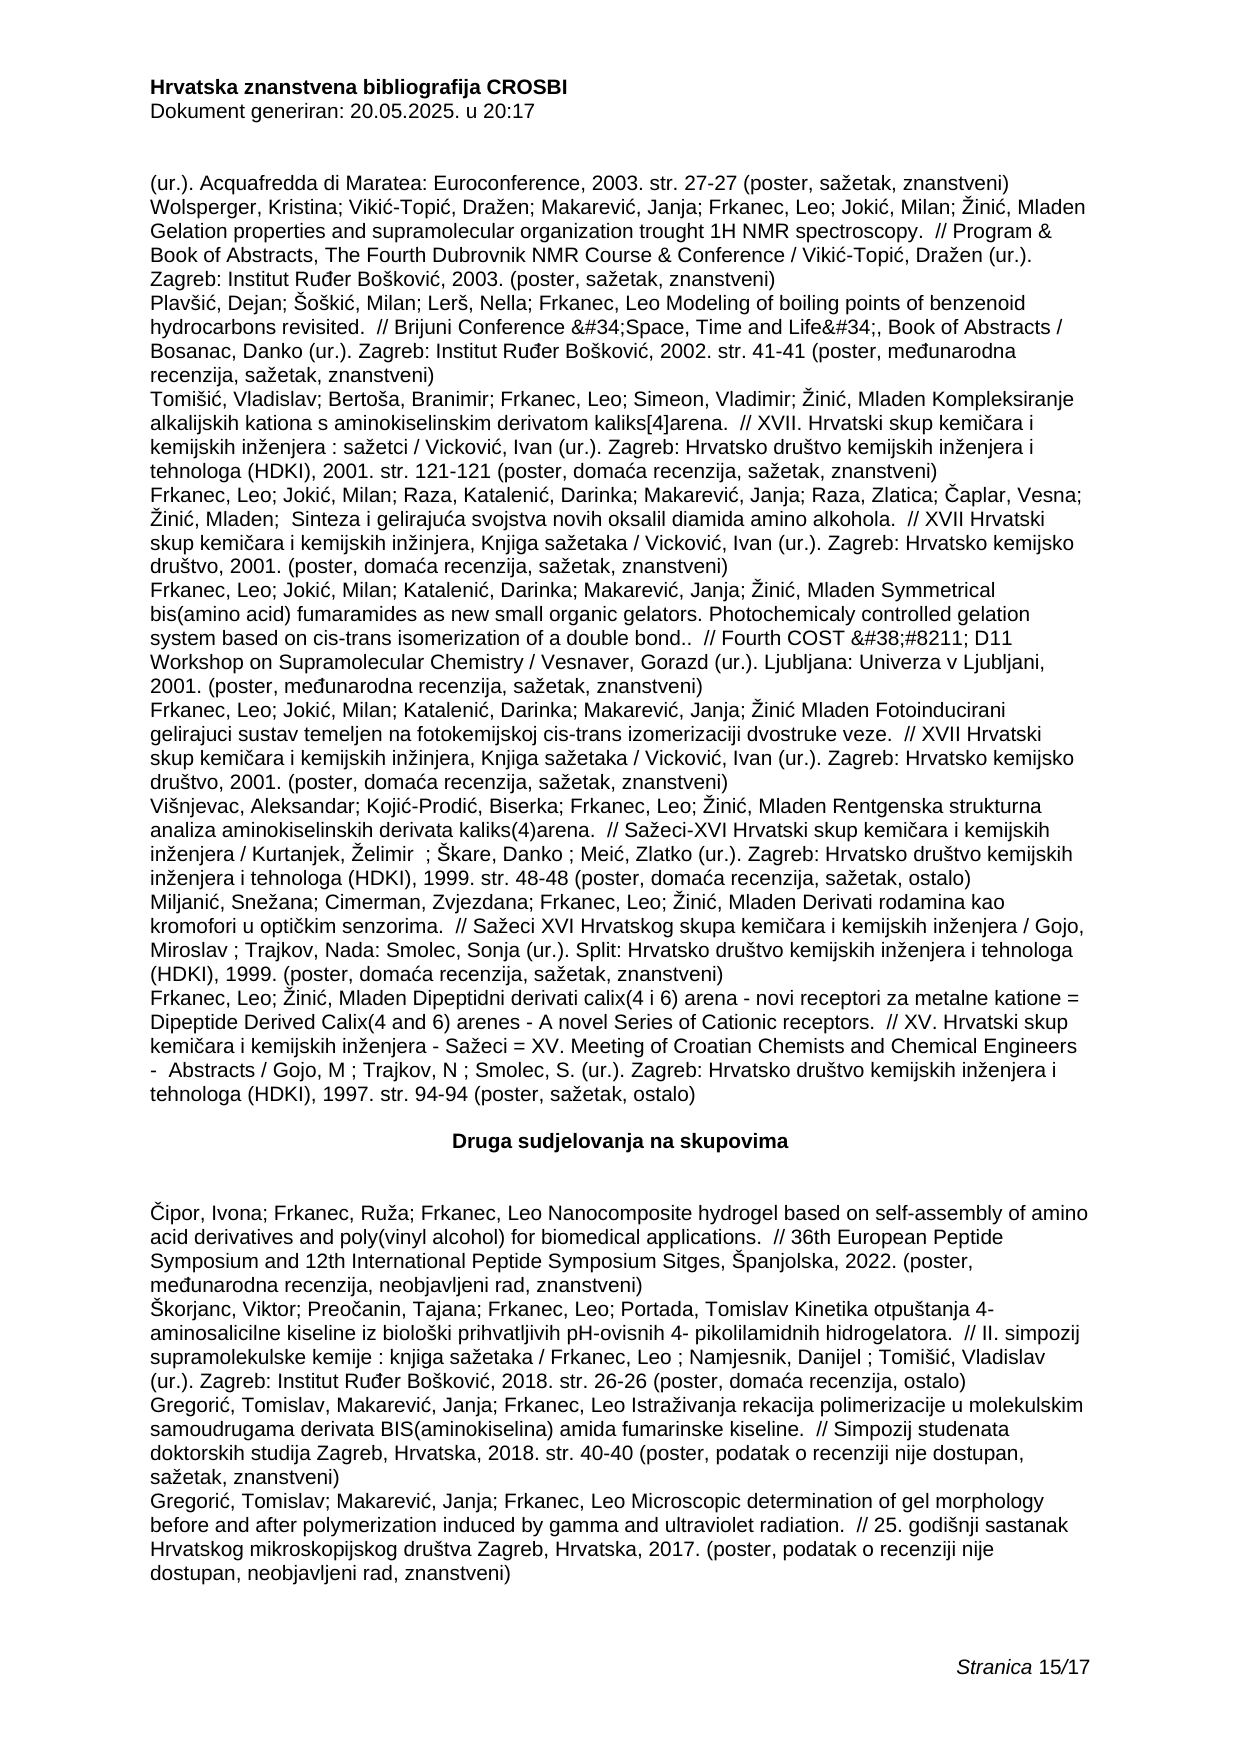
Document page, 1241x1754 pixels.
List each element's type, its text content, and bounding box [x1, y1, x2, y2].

subtitle Druga sudjelovanja na skupovima [150, 1129, 1090, 1153]
text Frkanec, Leo; Jokić, Milan; Katalenić, Darinka; Makarević, Janja; Žinić, Mladen [150, 578, 1090, 698]
text Tomišić, Vladislav; Bertoša, Branimir; Frkanec, Leo; Simeon, Vladimir; Žinić, Mladen [150, 387, 1090, 482]
text Miljanić, Snežana; Cimerman, Zvjezdana; Frkanec, Leo; Žinić, Mladen [150, 890, 1090, 986]
text Plavšić, Dejan; Šoškić, Milan; Lerš, Nella; Frkanec, Leo [150, 291, 1090, 387]
text Čipor, Ivona; Frkanec, Ruža; Frkanec, Leo [150, 1201, 1090, 1297]
text Frkanec, Leo; Jokić, Milan; Katalenić, Darinka; Makarević, Janja; Žinić Mladen [150, 698, 1090, 794]
text Gregorić, Tomislav, Makarević, Janja; Frkanec, Leo [150, 1393, 1090, 1489]
text Gregorić, Tomislav; Makarević, Janja; Frkanec, Leo [150, 1489, 1090, 1584]
text Frkanec, Leo; Žinić, Mladen [150, 986, 1090, 1105]
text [150, 171, 1090, 195]
text Višnjevac, Aleksandar; Kojić-Prodić, Biserka; Frkanec, Leo; Žinić, Mladen [150, 794, 1090, 890]
text Škorjanc, Viktor; Preočanin, Tajana; Frkanec, Leo; Portada, Tomislav [150, 1297, 1090, 1393]
text Wolsperger, Kristina; Vikić-Topić, Dražen; Makarević, Janja; Frkanec, Leo; Jokić, Milan; Žinić, Mladen [150, 195, 1090, 291]
text Frkanec, Leo; Jokić, Milan; Raza, Katalenić, Darinka; Makarević, Janja; Raza, Zlatica; Čaplar, Vesna; Žinić, Mladen; [150, 482, 1090, 578]
